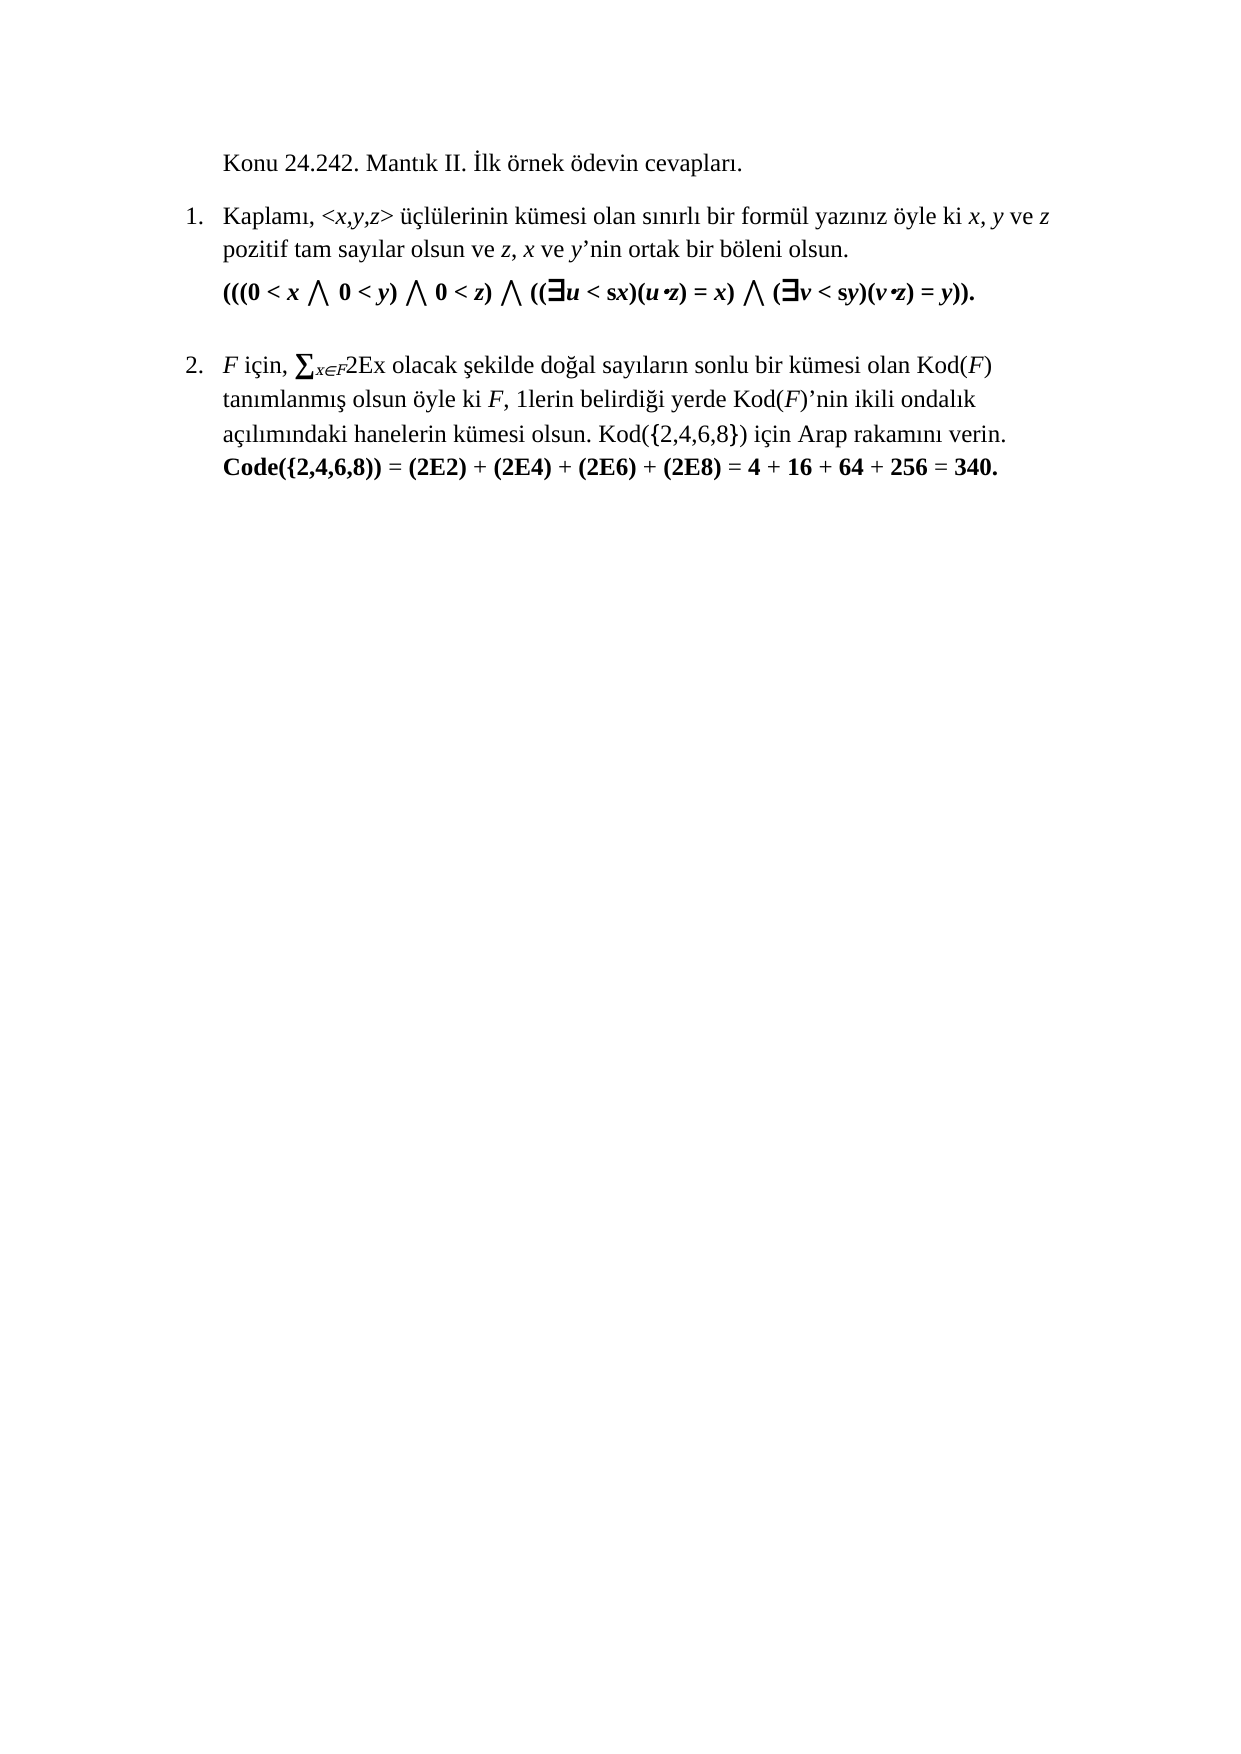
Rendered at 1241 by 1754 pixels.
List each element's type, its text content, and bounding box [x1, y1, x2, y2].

list Kaplamı, <x,y,z> üçlülerinin kümesi olan sınırlı bir formül yazınız öyle ki x, y ve z pozitif tam sayılar olsun ve z, x ve y’nin ortak bir böleni olsun. [185, 201, 1093, 263]
list F için, ∑x∊F2Ex olacak şekilde doğal sayıların sonlu bir kümesi olan Kod(F) tanımlanmış olsun öyle ki F, 1lerin belirdiği yerde Kod(F)’nin ikili ondalık açılımındaki hanelerin kümesi olsun. Kod({2,4,6,8}) için Arap rakamını verin. [185, 346, 1093, 448]
list Code({2,4,6,8)) = (2E2) + (2E4) + (2E6) + (2E8) = 4 + 16 + 64 + 256 = 340. [223, 452, 1093, 481]
list (((0 < x ⋀ 0 < y) ⋀ 0 < z) ⋀ ((∃u < sx)(u·z) = x) ⋀ (∃v < sy)(v·z) = y)). [223, 267, 1093, 307]
text Konu 24.242. Mantık II. İlk örnek ödevin cevapları. [148, 148, 1093, 176]
